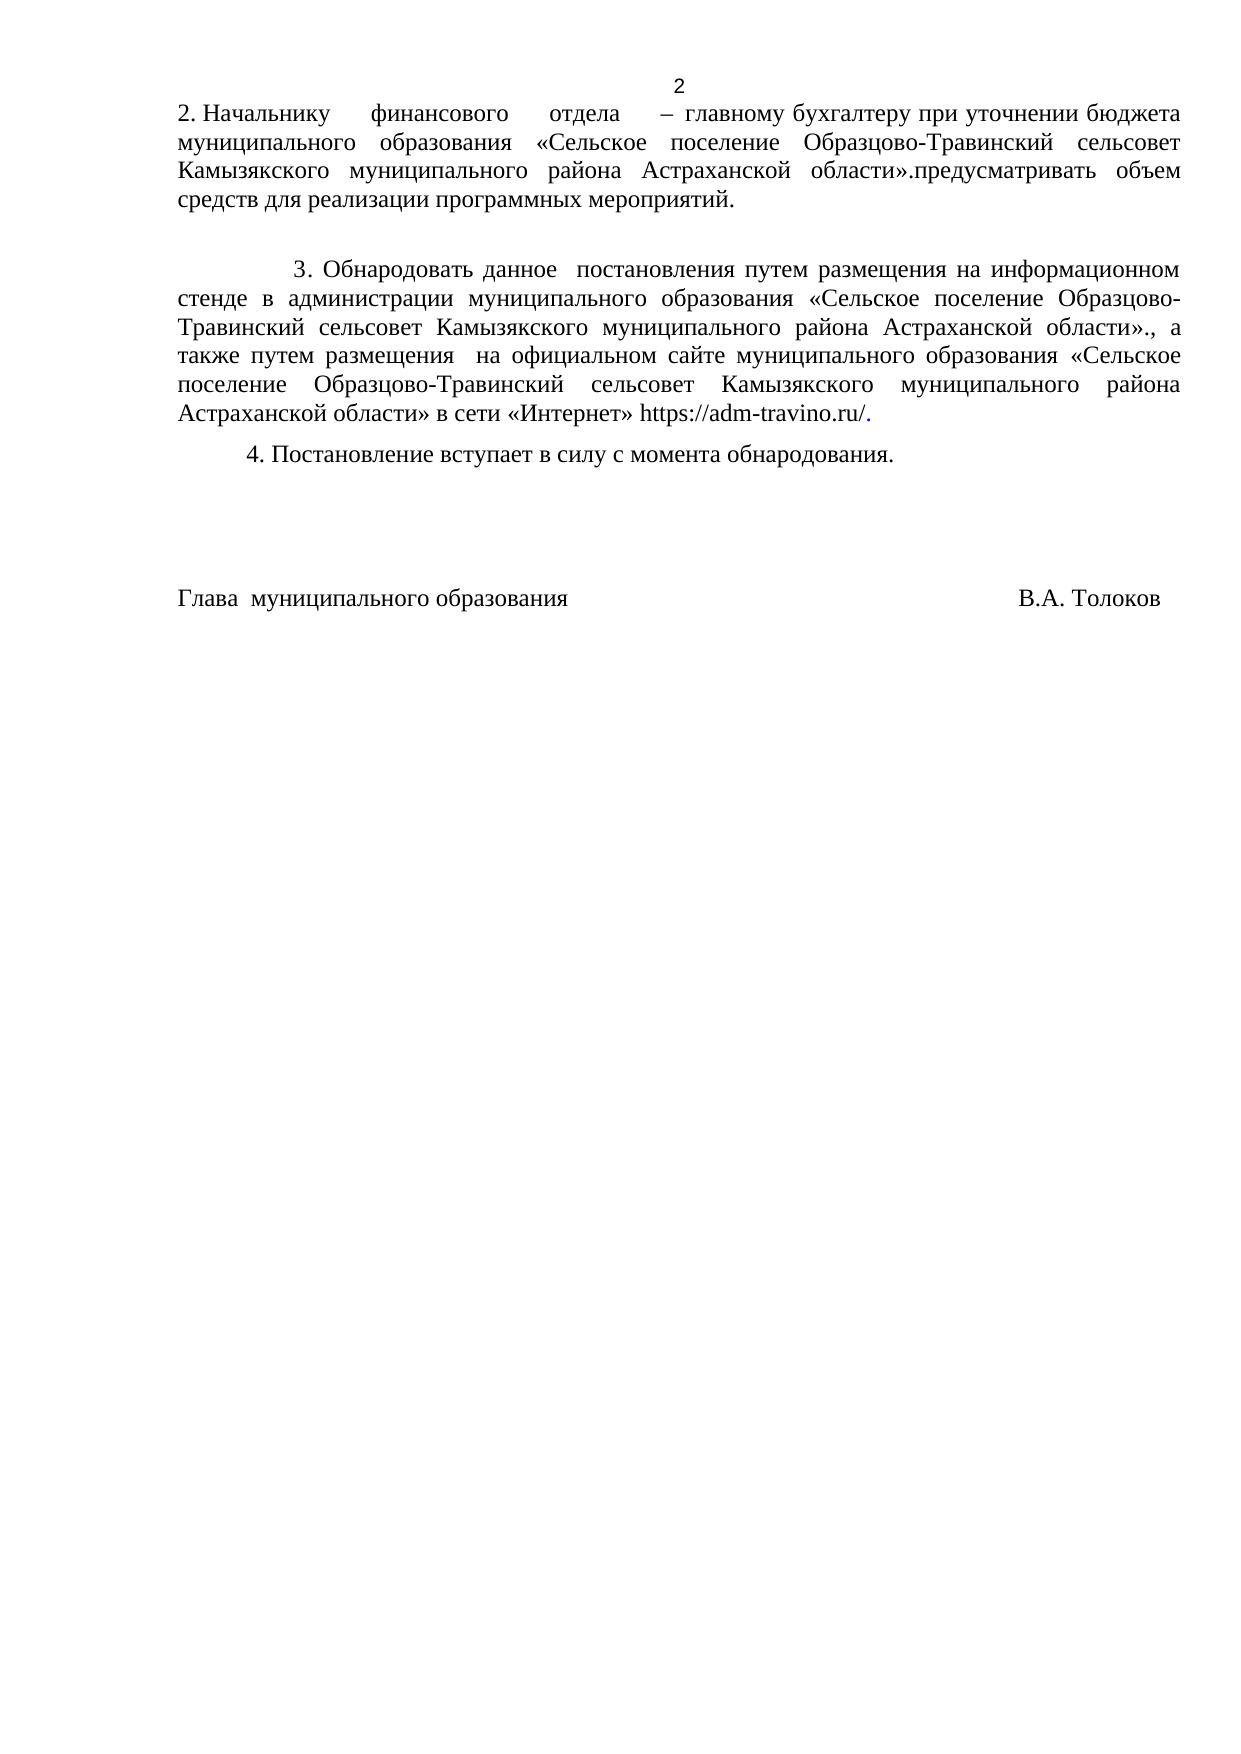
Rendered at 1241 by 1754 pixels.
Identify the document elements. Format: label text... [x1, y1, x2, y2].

text 4. Постановление вступает в силу с момента обнародования. [177, 439, 1181, 468]
text Глава муниципального образования В.А. Толоков [177, 583, 1181, 612]
list Начальнику финансового отдела – главному бухгалтеру при уточнении бюджета муниципального образования «Сельское поселение Образцово-Травинский сельсовет Камызякского муниципального района Астраханской области».предусматривать объем средств для реализации программных мероприятий. [177, 98, 1181, 213]
text 3. Обнародовать данное постановления путем размещения на информационном стенде в администрации муниципального образования «Сельское поселение Образцово-Травинский сельсовет Камызякского муниципального района Астраханской области»., а также путем размещения на официальном сайте муниципального образования «Сельское поселение Образцово-Травинский сельсовет Камызякского муниципального района Астраханской области» в сети «Интернет» https://adm-travino.ru/. [177, 254, 1181, 427]
